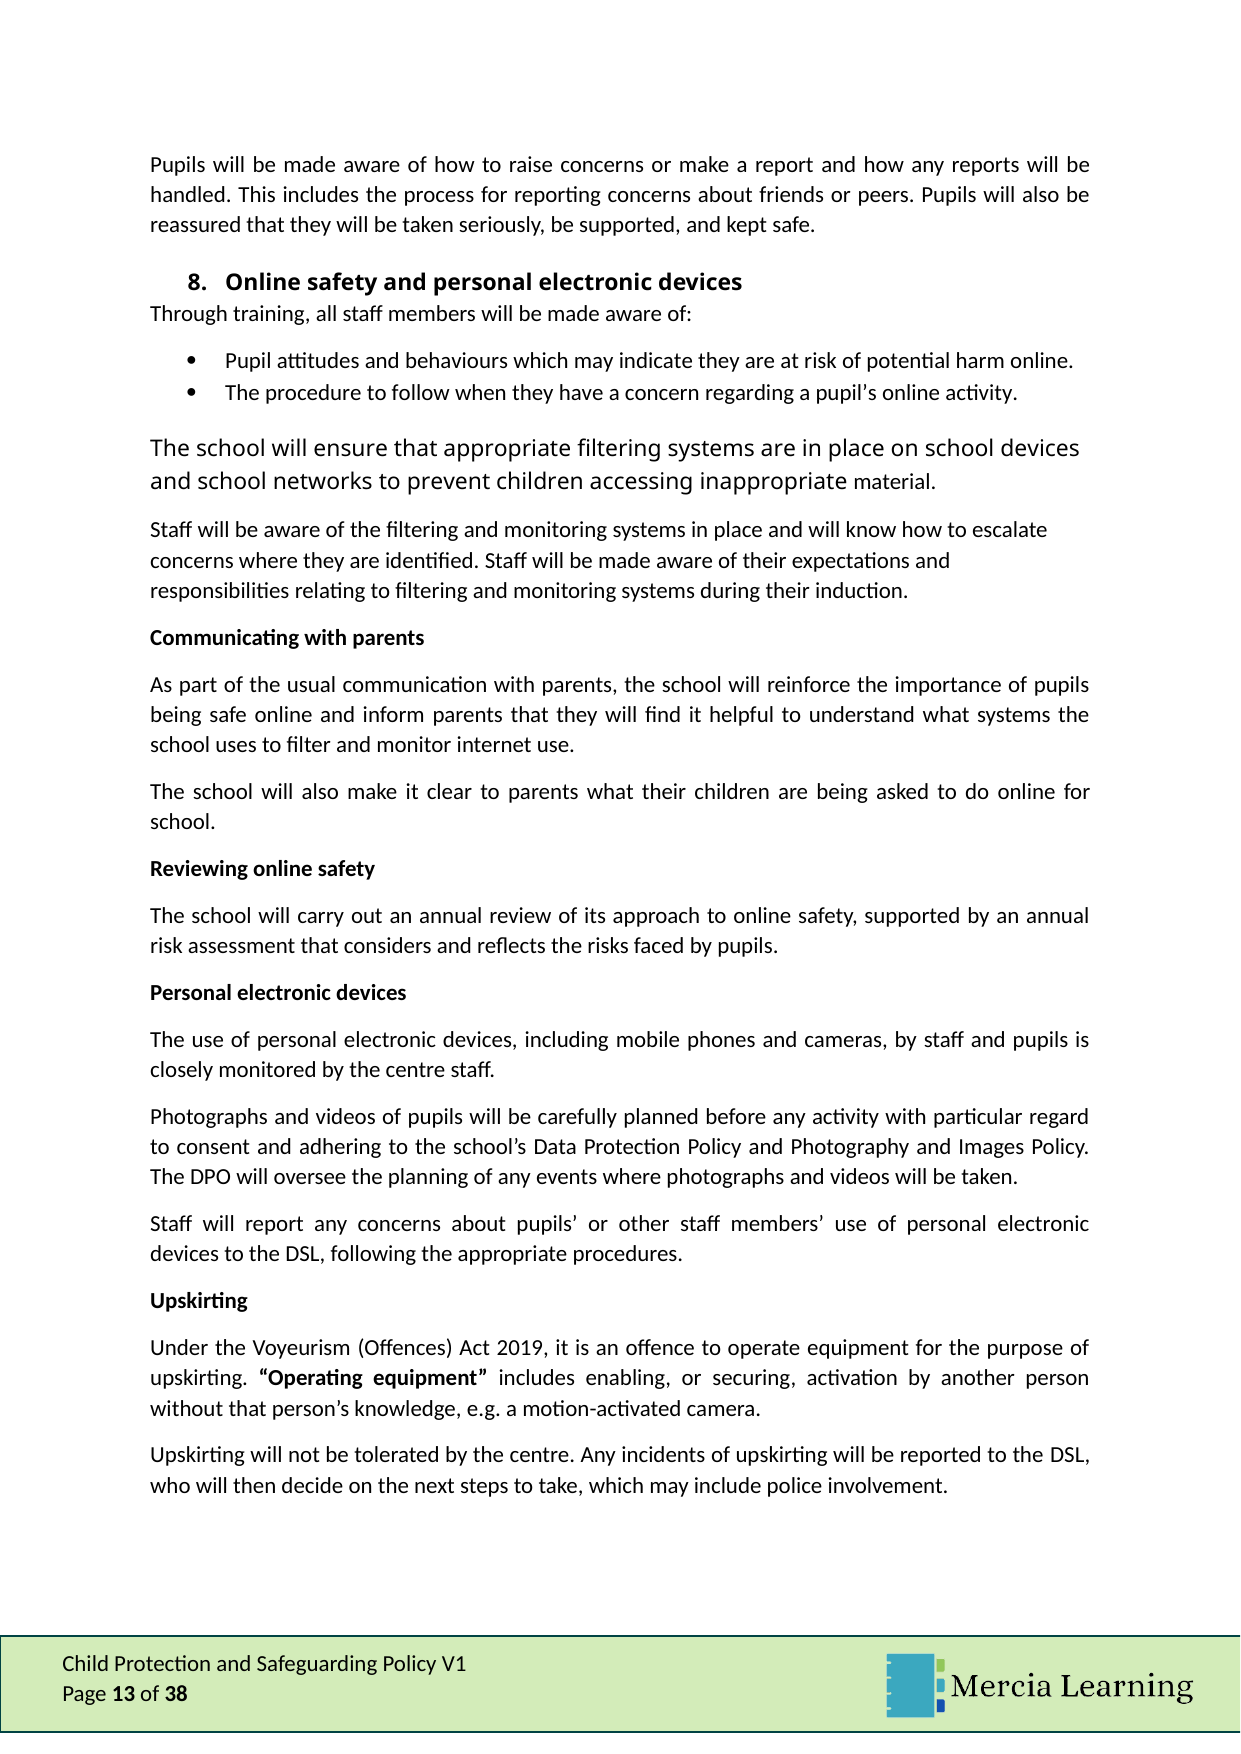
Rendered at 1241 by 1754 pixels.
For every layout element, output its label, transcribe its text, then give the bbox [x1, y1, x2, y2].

text Staff will report any concerns about pupils’ or other staff members’ use of personal electronic devices to the DSL, following the appropriate procedures. [150, 1209, 1090, 1268]
list Online safety and personal electronic devices [187, 266, 1090, 297]
text The use of personal electronic devices, including mobile phones and cameras, by staff and pupils is closely monitored by the centre staff. [150, 1025, 1090, 1083]
list Pupil attitudes and behaviours which may indicate they are at risk of potential harm online. [187, 346, 1090, 374]
text Staff will be aware of the filtering and monitoring systems in place and will know how to escalate concerns where they are identified. Staff will be made aware of their expectations and responsibilities relating to filtering and monitoring systems during their induction. [150, 516, 1090, 604]
text The school will also make it clear to parents what their children are being asked to do online for school. [150, 777, 1090, 835]
text Upskirting [150, 1286, 1090, 1314]
text The school will carry out an annual review of its approach to online safety, supported by an annual risk assessment that considers and reflects the risks faced by pupils. [150, 901, 1090, 959]
text As part of the usual communication with parents, the school will reinforce the importance of pupils being safe online and inform parents that they will find it helpful to understand what systems the school uses to filter and monitor internet use. [150, 670, 1090, 758]
text Upskirting will not be tolerated by the centre. Any incidents of upskirting will be reported to the DSL, who will then decide on the next steps to take, which may include police involvement. [150, 1441, 1090, 1499]
text The school will ensure that appropriate filtering systems are in place on school devices and school networks to prevent children accessing inappropriate material. [150, 431, 1090, 496]
picture [877, 1643, 1200, 1723]
text Reviewing online safety [150, 854, 1090, 882]
text Through training, all staff members will be made aware of: [150, 299, 1090, 327]
text Pupils will be made aware of how to raise concerns or make a report and how any reports will be handled. This includes the process for reporting concerns about friends or peers. Pupils will also be reassured that they will be taken seriously, be supported, and kept safe. [150, 150, 1090, 238]
text Communicating with parents [150, 623, 1090, 651]
text Photographs and videos of pupils will be carefully planned before any activity with particular regard to consent and adhering to the school’s Data Protection Policy and Photography and Images Policy. The DPO will oversee the planning of any events where photographs and videos will be taken. [150, 1102, 1090, 1191]
text Under the Voyeurism (Offences) Act 2019, it is an offence to operate equipment for the purpose of upskirting. “Operating equipment” includes enabling, or securing, activation by another person without that person’s knowledge, e.g. a motion-activated camera. [150, 1333, 1090, 1422]
list The procedure to follow when they have a concern regarding a pupil’s online activity. [187, 378, 1090, 406]
text Personal electronic devices [150, 978, 1090, 1006]
